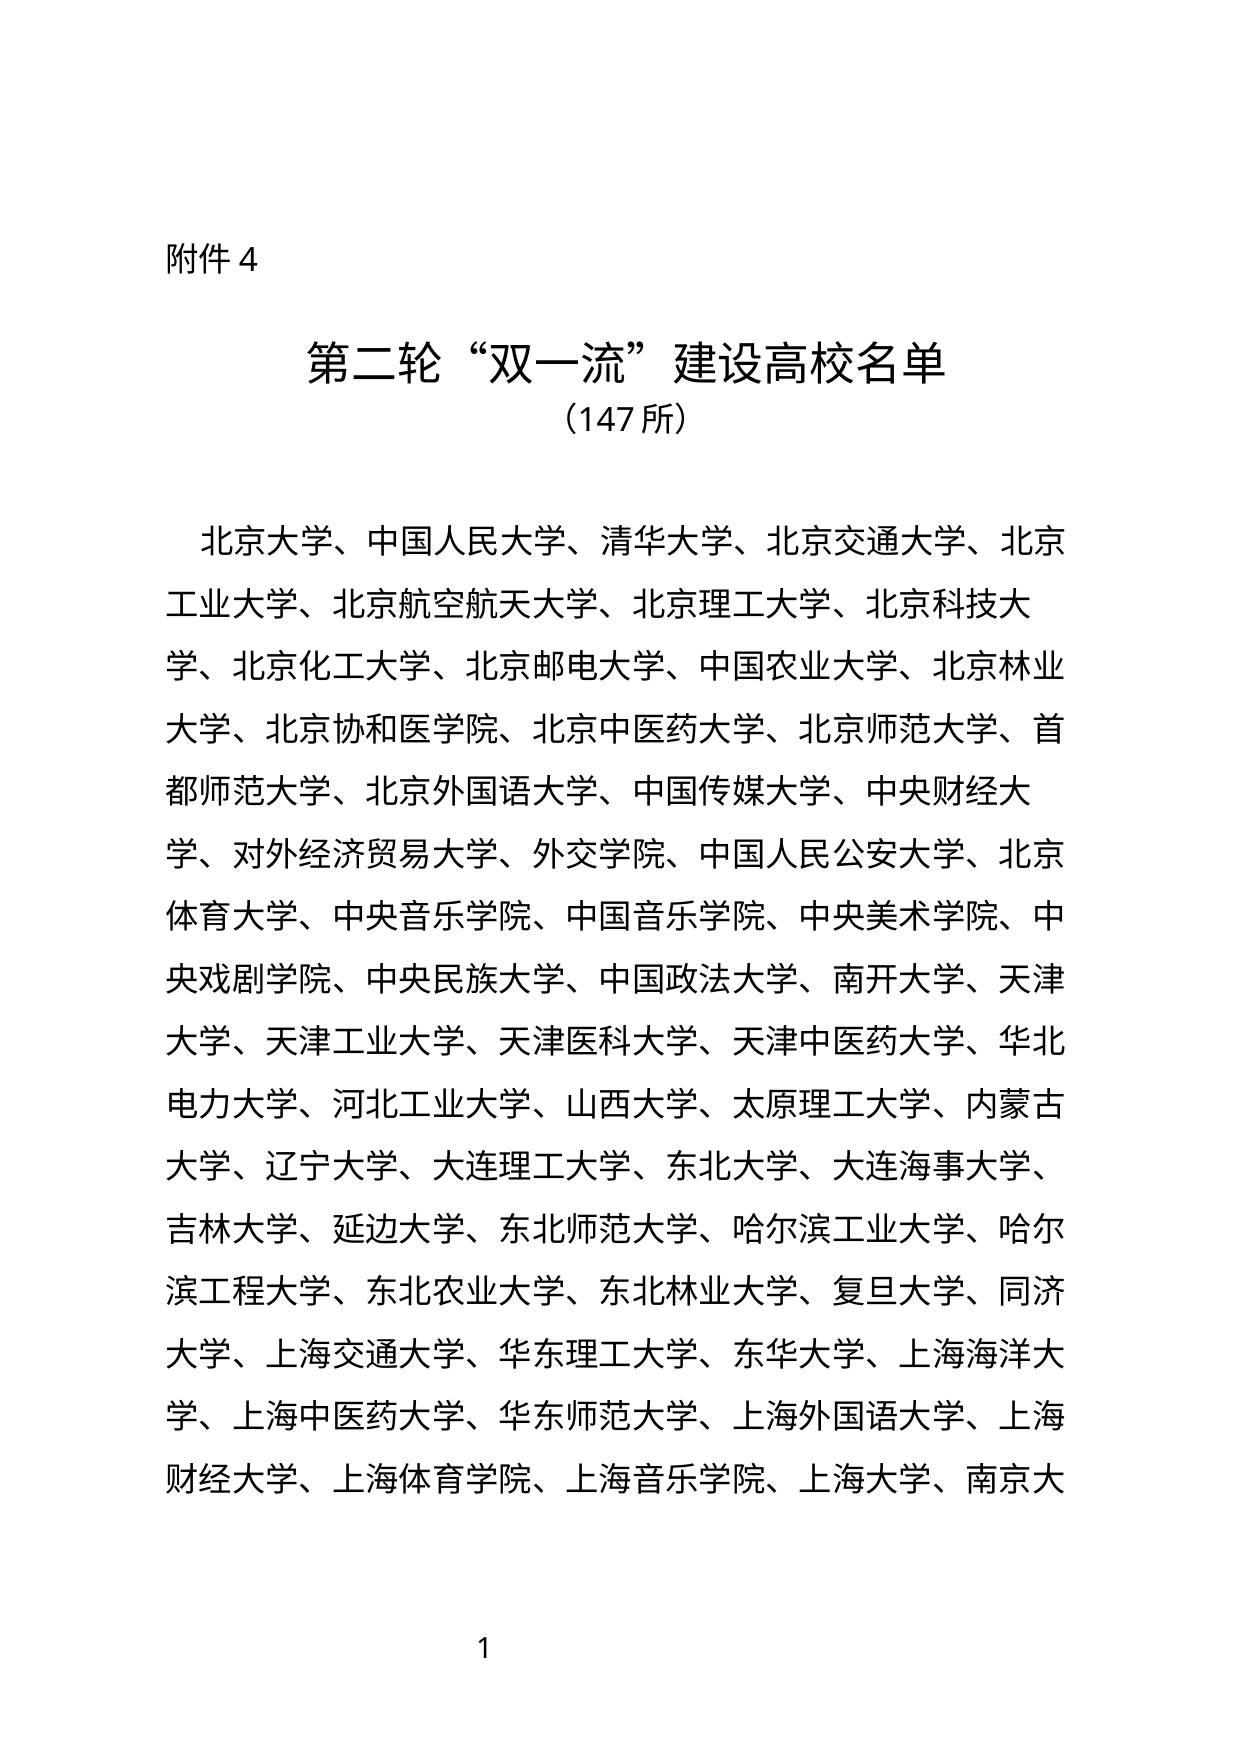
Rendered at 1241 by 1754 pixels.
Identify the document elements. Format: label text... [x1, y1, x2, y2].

text 第二轮“双一流”建设高校名单 [165, 327, 1087, 393]
text （147所） [165, 393, 1087, 442]
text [165, 504, 1087, 1504]
text 附件4 [165, 233, 1087, 281]
